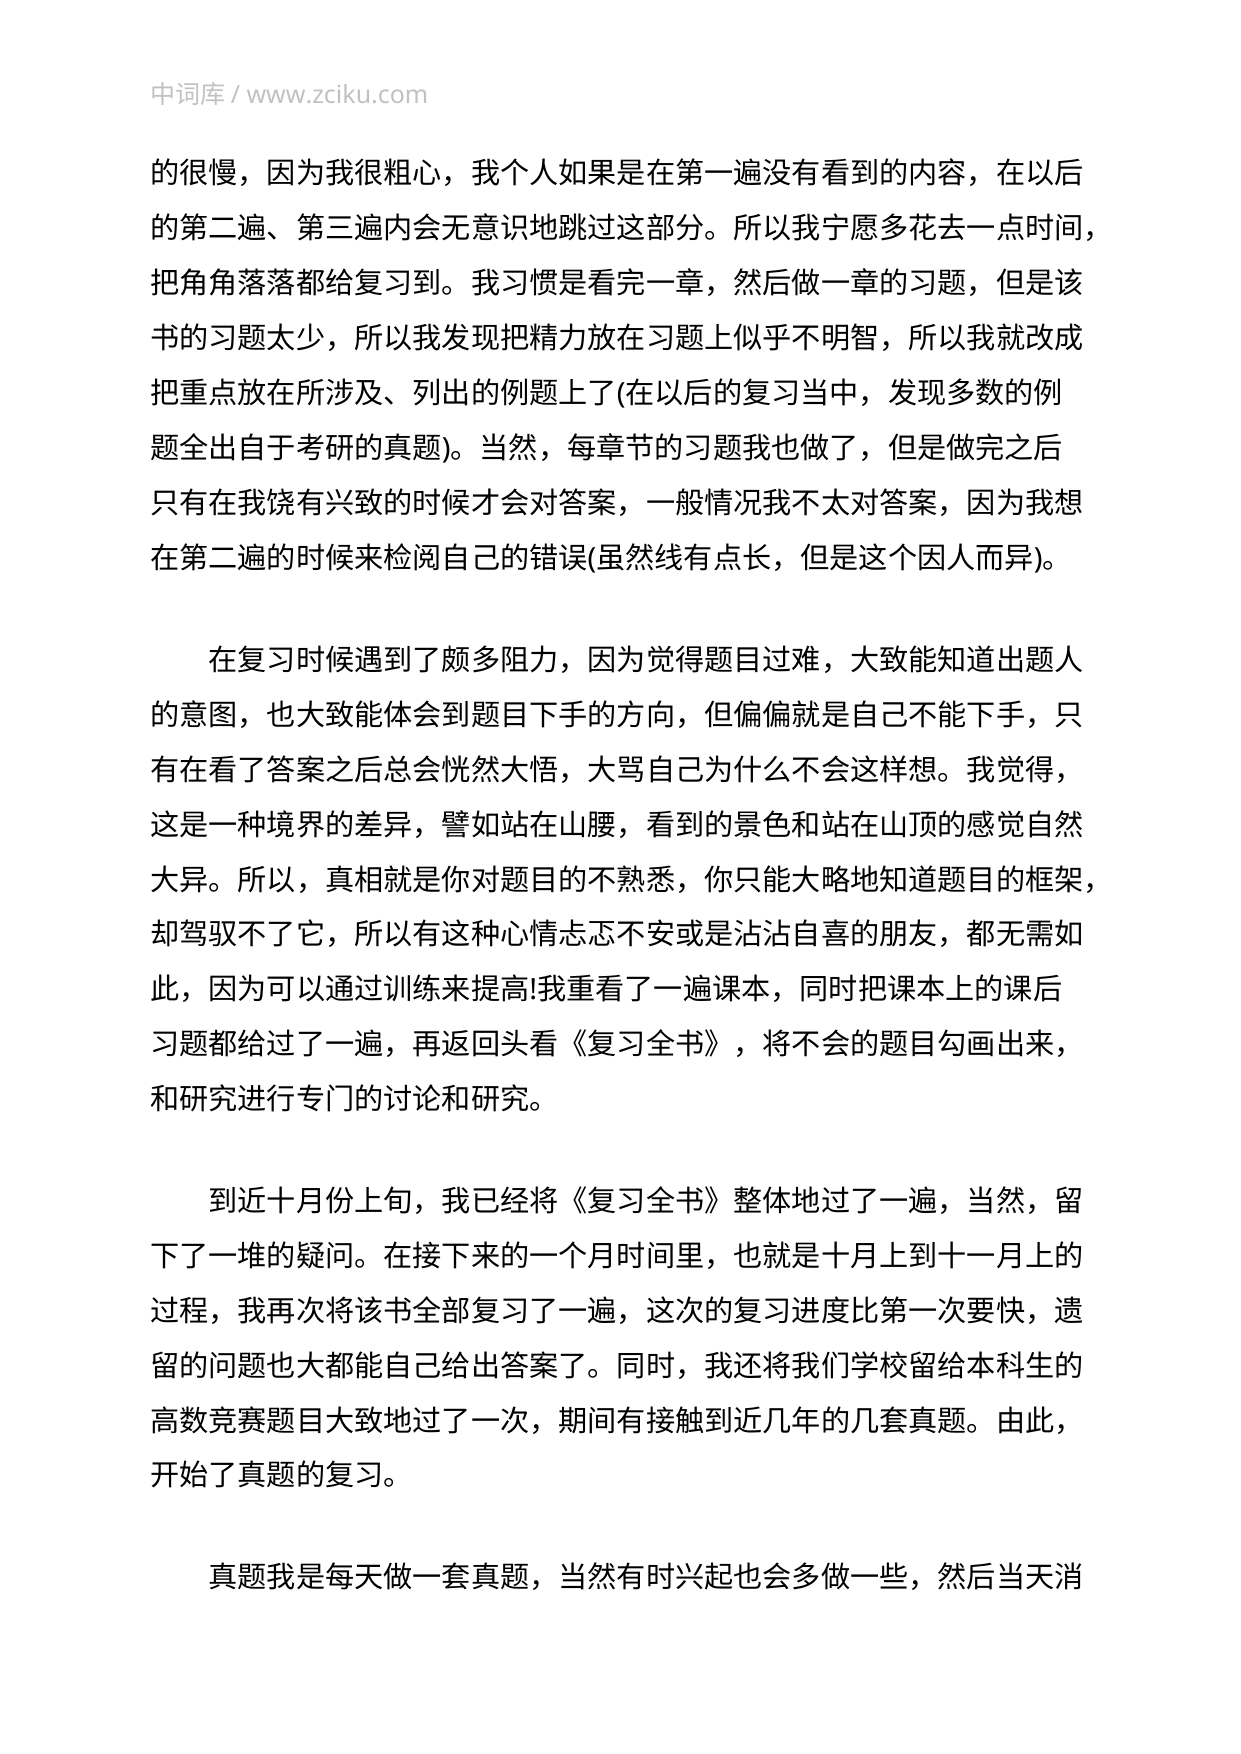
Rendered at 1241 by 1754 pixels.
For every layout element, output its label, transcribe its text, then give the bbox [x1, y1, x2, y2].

text 到近十月份上旬，我已经将《复习全书》整体地过了一遍，当然，留下了一堆的疑问。在接下来的一个月时间里，也就是十月上到十一月上的过程，我再次将该书全部复习了一遍，这次的复习进度比第一次要快，遗留的问题也大都能自己给出答案了。同时，我还将我们学校留给本科生的高数竞赛题目大致地过了一次，期间有接触到近几年的几套真题。由此，开始了真题的复习。 [150, 1177, 1090, 1494]
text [150, 150, 1090, 577]
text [150, 1554, 1090, 1596]
text 在复习时候遇到了颇多阻力，因为觉得题目过难，大致能知道出题人的意图，也大致能体会到题目下手的方向，但偏偏就是自己不能下手，只有在看了答案之后总会恍然大悟，大骂自己为什么不会这样想。我觉得，这是一种境界的差异，譬如站在山腰，看到的景色和站在山顶的感觉自然大异。所以，真相就是你对题目的不熟悉，你只能大略地知道题目的框架，却驾驭不了它，所以有这种心情忐忑不安或是沾沾自喜的朋友，都无需如此，因为可以通过训练来提高!我重看了一遍课本，同时把课本上的课后习题都给过了一遍，再返回头看《复习全书》，将不会的题目勾画出来，和研究进行专门的讨论和研究。 [150, 636, 1090, 1118]
